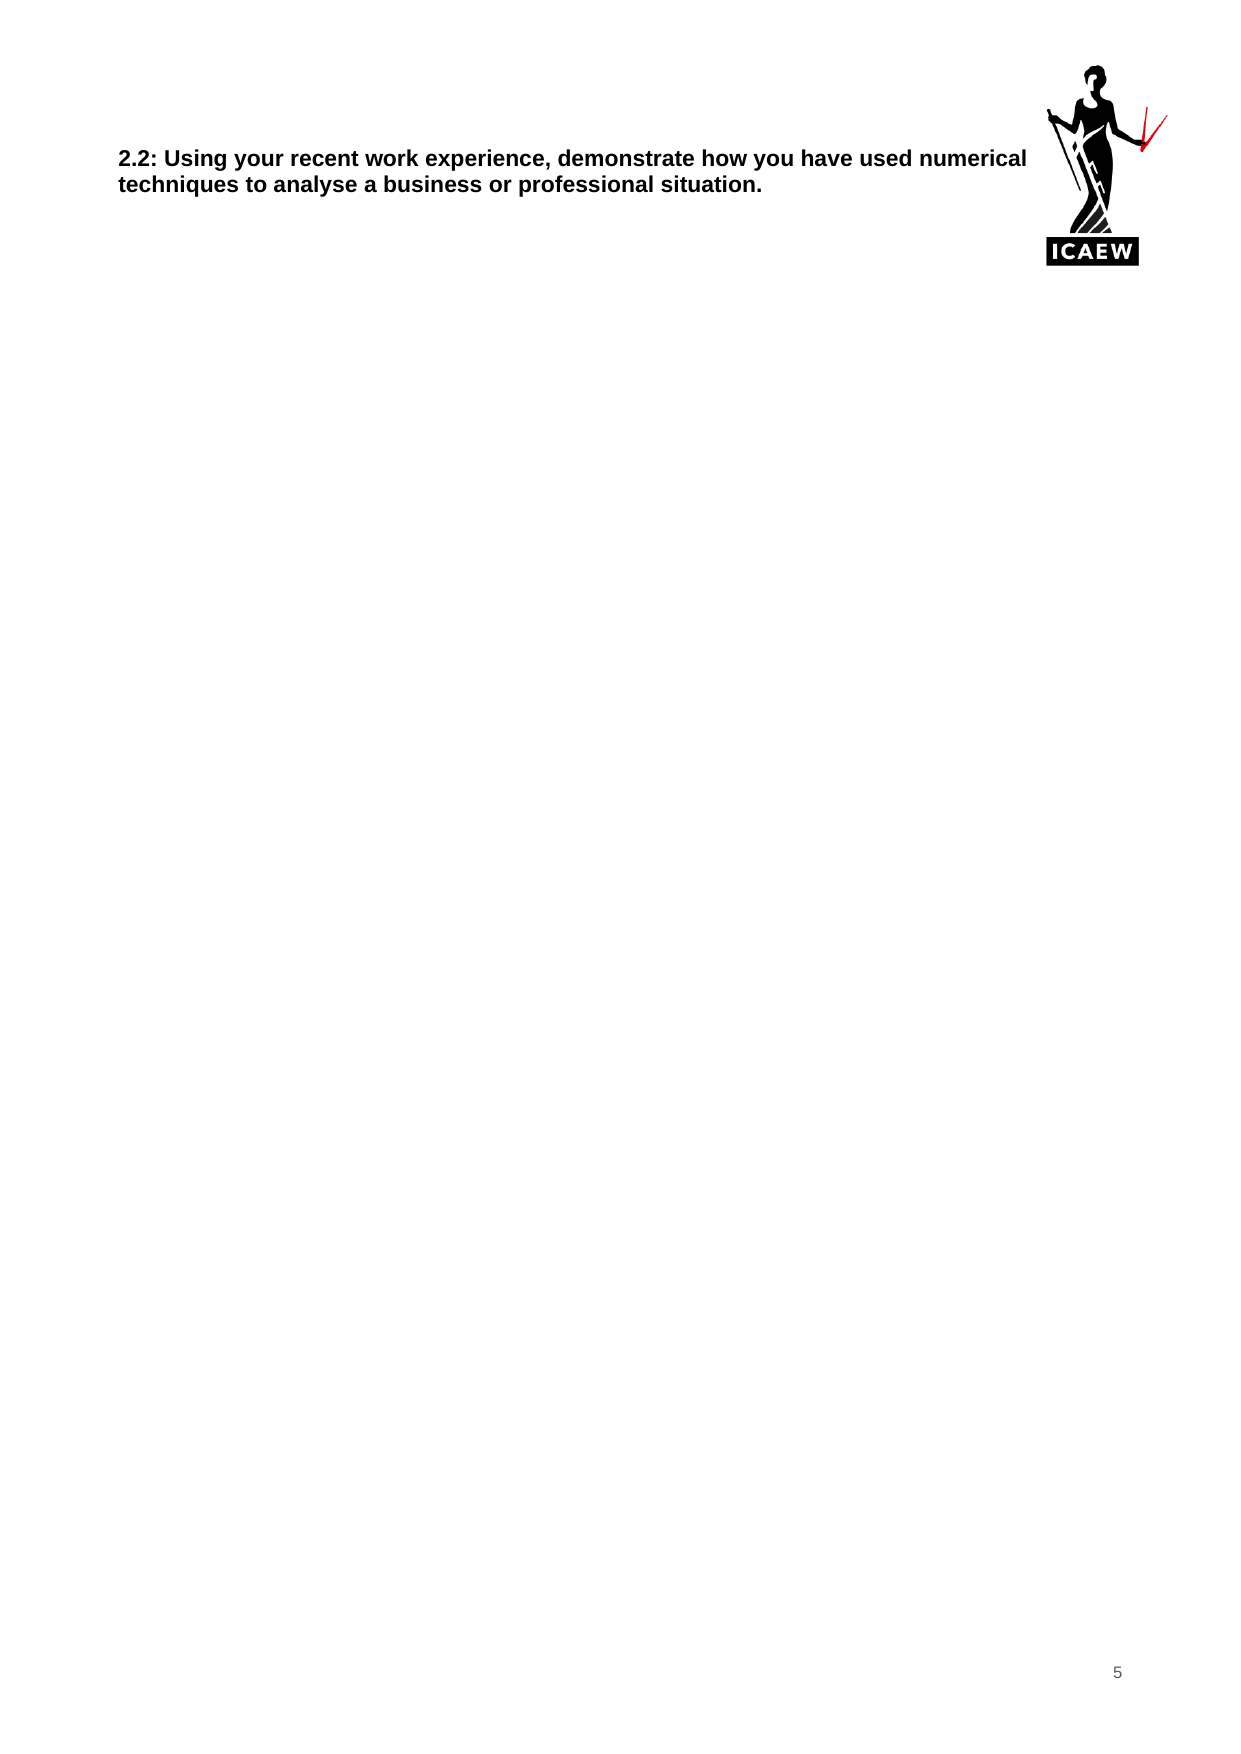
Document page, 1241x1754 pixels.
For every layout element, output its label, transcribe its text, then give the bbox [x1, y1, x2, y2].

picture [1043, 61, 1172, 268]
text 2.2: Using your recent work experience, demonstrate how you have used numerical techniques to analyse a business or professional situation. [118, 144, 1122, 197]
